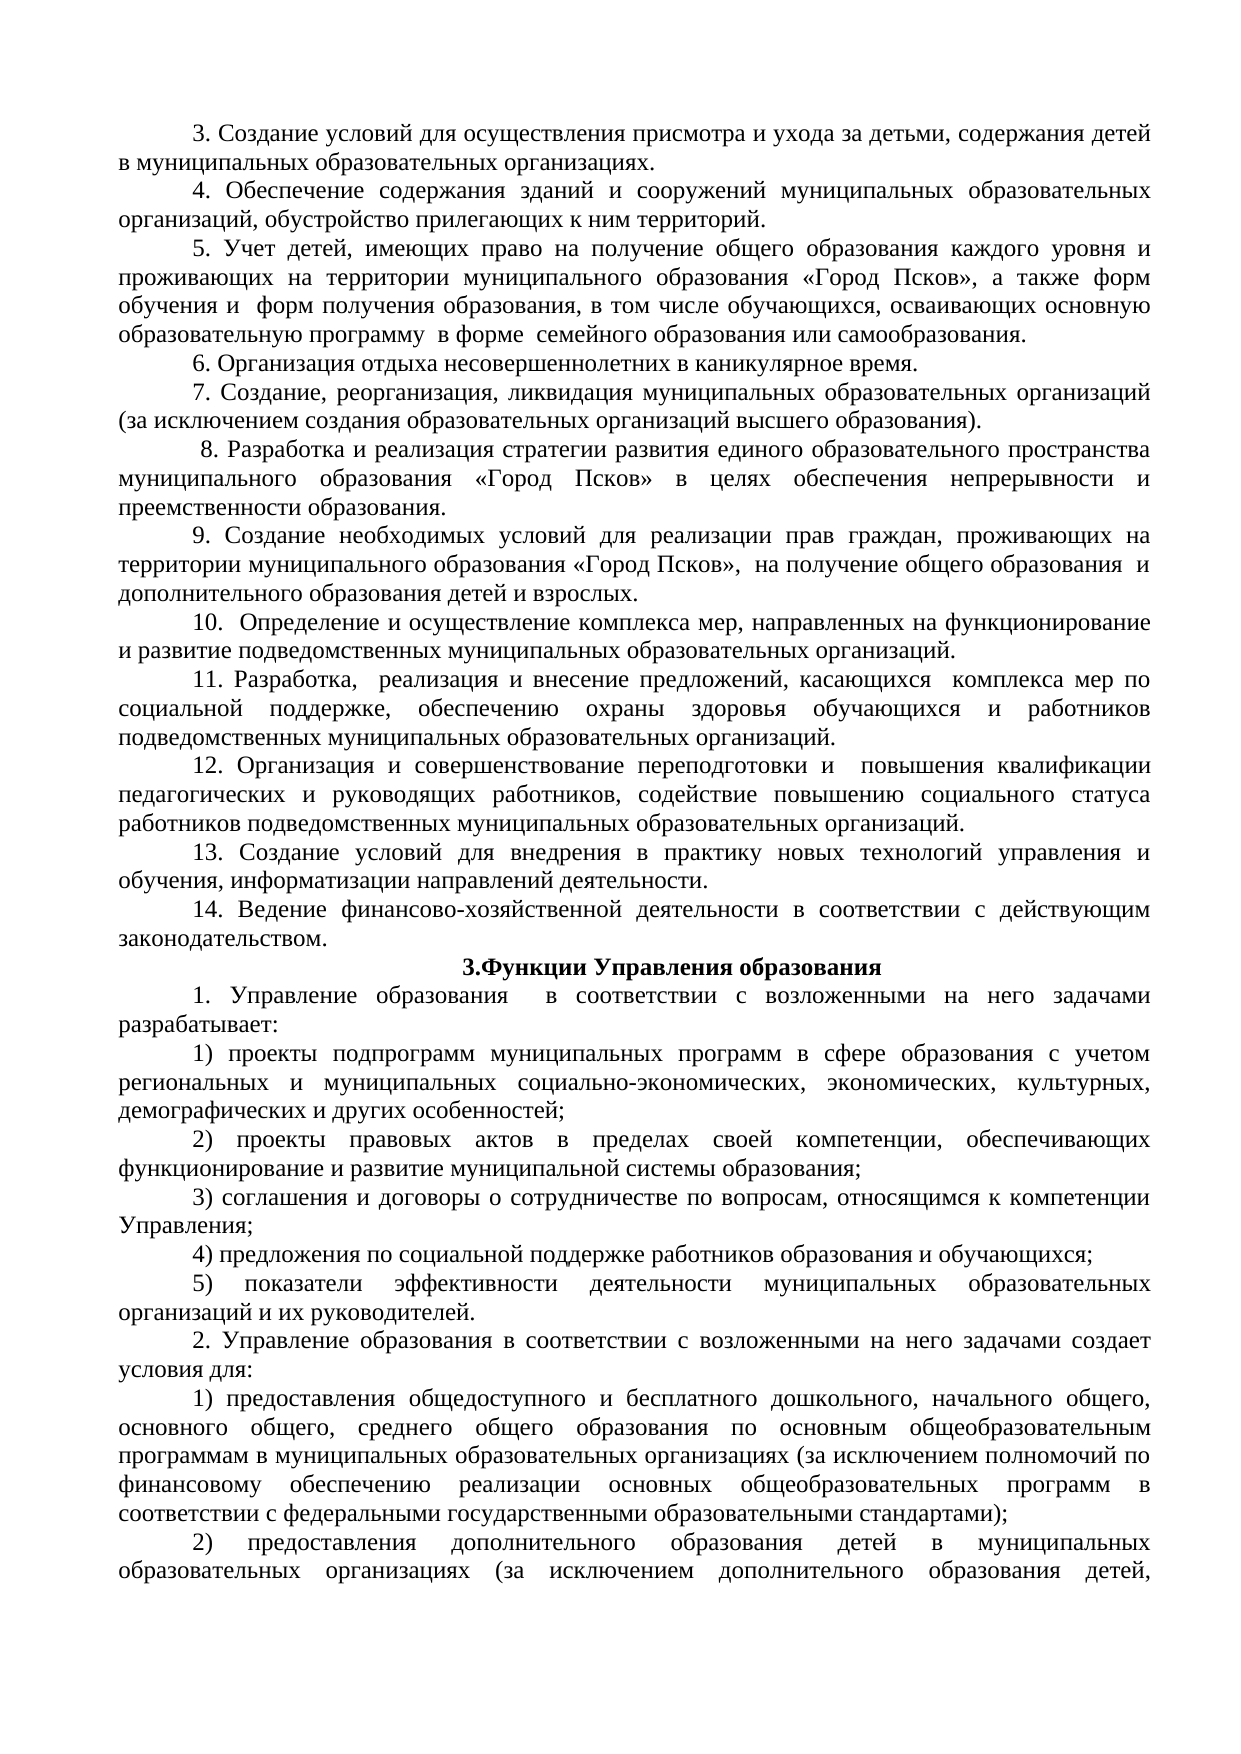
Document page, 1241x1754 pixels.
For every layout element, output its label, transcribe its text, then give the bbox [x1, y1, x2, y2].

text 5. Учет детей, имеющих право на получение общего образования каждого уровня и проживающих на территории муниципального образования «Город Псков», а также форм обучения и форм получения образования, в том числе обучающихся, осваивающих основную образовательную программу в форме семейного образования или самообразования. [118, 233, 1152, 348]
text 2. Управление образования в соответствии с возложенными на него задачами создает условия для: [118, 1326, 1152, 1383]
text 1) предоставления общедоступного и бесплатного дошкольного, начального общего, основного общего, среднего общего образования по основным общеобразовательным программам в муниципальных образовательных организациях (за исключением полномочий по финансовому обеспечению реализации основных общеобразовательных программ в соответствии с федеральными государственными образовательными стандартами); [118, 1383, 1152, 1527]
text 3) соглашения и договоры о сотрудничестве по вопросам, относящимся к компетенции Управления; [118, 1182, 1152, 1239]
text 5) показатели эффективности деятельности муниципальных образовательных организаций и их руководителей. [118, 1268, 1152, 1326]
text 3.Функции Управления образования [118, 952, 1152, 981]
text 9. Создание необходимых условий для реализации прав граждан, проживающих на территории муниципального образования «Город Псков», на получение общего образования и дополнительного образования детей и взрослых. [118, 521, 1152, 607]
text 7. Создание, реорганизация, ликвидация муниципальных образовательных организаций (за исключением создания образовательных организаций высшего образования). [118, 377, 1152, 434]
text 1. Управление образования в соответствии с возложенными на него задачами разрабатывает: [118, 981, 1152, 1038]
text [118, 1527, 1152, 1584]
text 4. Обеспечение содержания зданий и сооружений муниципальных образовательных организаций, обустройство прилегающих к ним территорий. [118, 176, 1152, 233]
text 11. Разработка, реализация и внесение предложений, касающихся комплекса мер по социальной поддержке, обеспечению охраны здоровья обучающихся и работников подведомственных муниципальных образовательных организаций. [118, 664, 1152, 751]
text 4) предложения по социальной поддержке работников образования и обучающихся; [118, 1239, 1152, 1268]
text 14. Ведение финансово-хозяйственной деятельности в соответствии с действующим законодательством. [118, 894, 1152, 952]
text 2) проекты правовых актов в пределах своей компетенции, обеспечивающих функционирование и развитие муниципальной системы образования; [118, 1124, 1152, 1182]
text 6. Организация отдыха несовершеннолетних в каникулярное время. [118, 348, 1152, 377]
text 12. Организация и совершенствование переподготовки и повышения квалификации педагогических и руководящих работников, содействие повышению социального статуса работников подведомственных муниципальных образовательных организаций. [118, 751, 1152, 837]
text 1) проекты подпрограмм муниципальных программ в сфере образования с учетом региональных и муниципальных социально-экономических, экономических, культурных, демографических и других особенностей; [118, 1038, 1152, 1124]
text 10. Определение и осуществление комплекса мер, направленных на функционирование и развитие подведомственных муниципальных образовательных организаций. [118, 607, 1152, 664]
text 13. Создание условий для внедрения в практику новых технологий управления и обучения, информатизации направлений деятельности. [118, 837, 1152, 894]
text 8. Разработка и реализация стратегии развития единого образовательного пространства муниципального образования «Город Псков» в целях обеспечения непрерывности и преемственности образования. [118, 434, 1152, 521]
text 3. Создание условий для осуществления присмотра и ухода за детьми, содержания детей в муниципальных образовательных организациях. [118, 118, 1152, 176]
